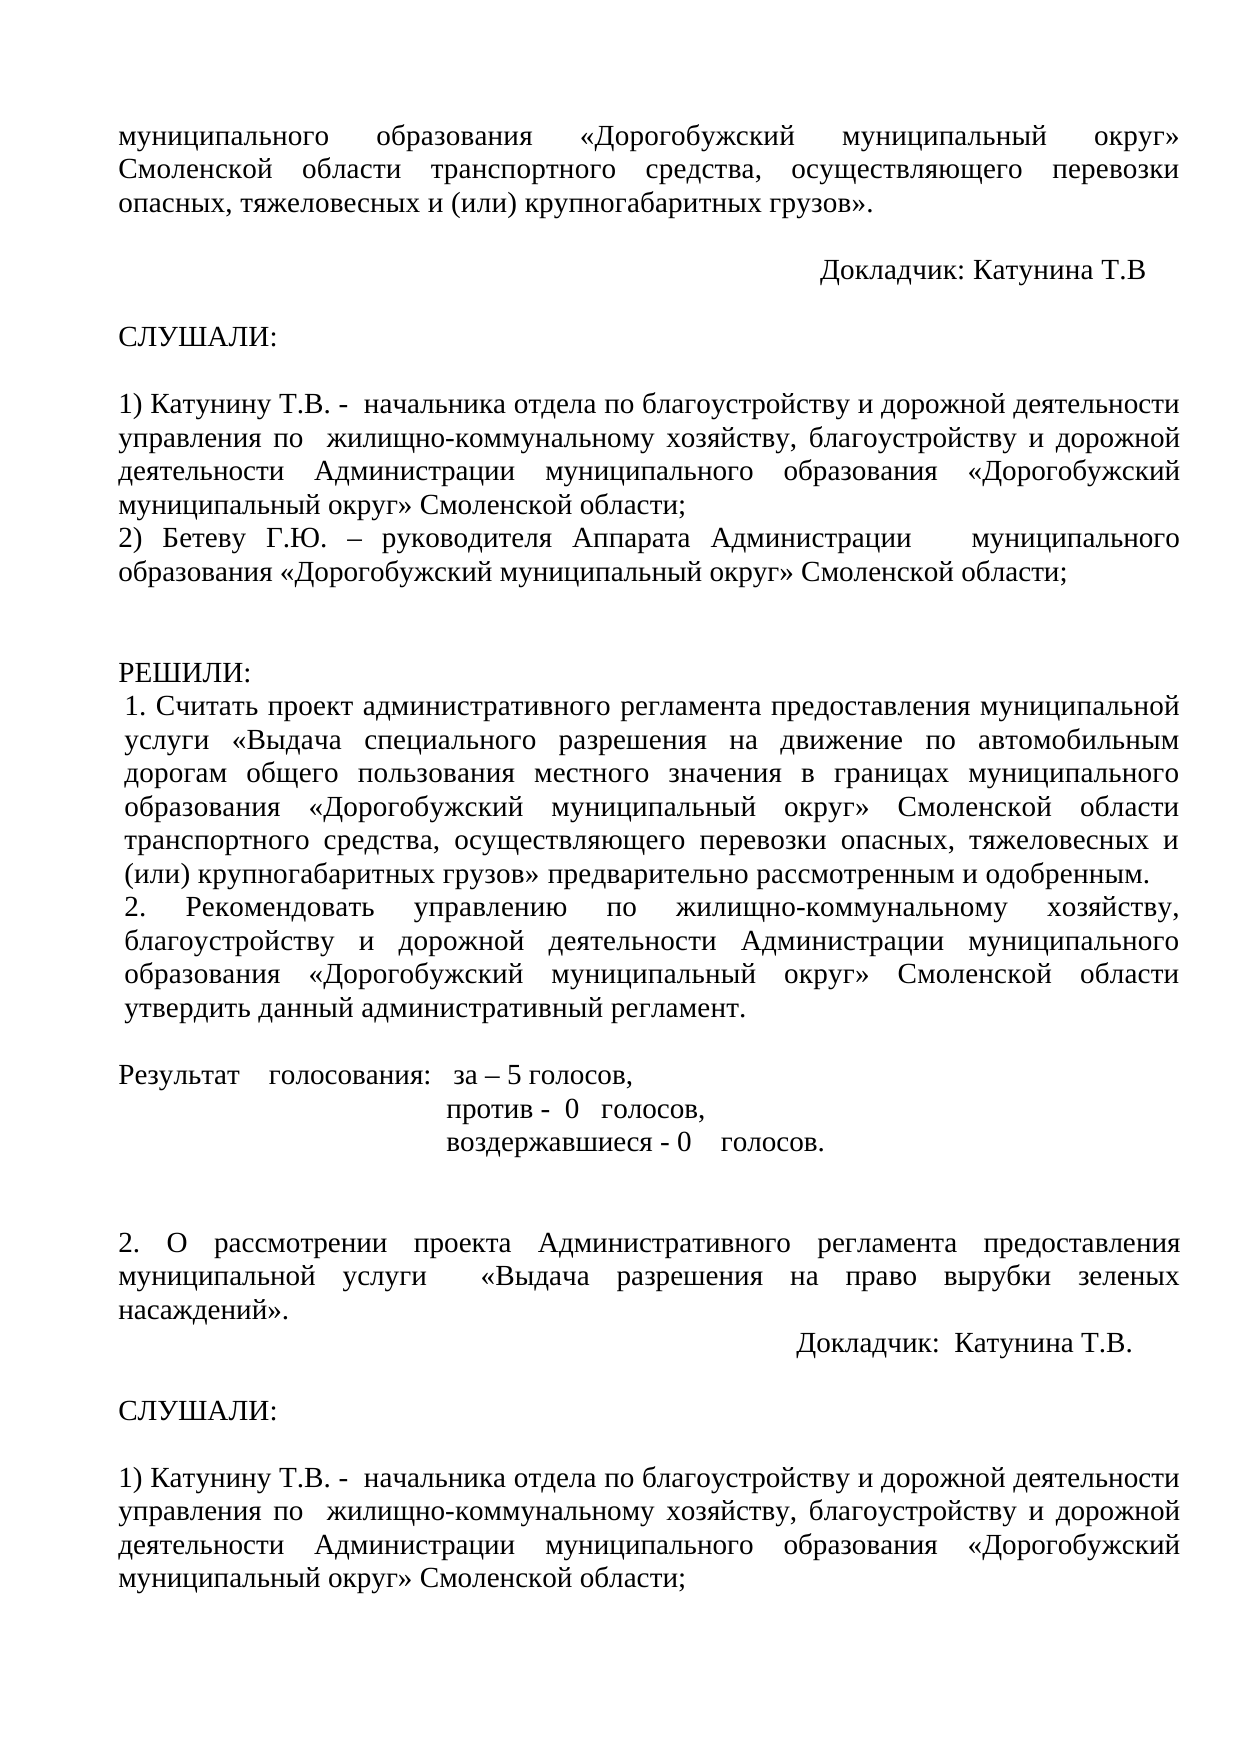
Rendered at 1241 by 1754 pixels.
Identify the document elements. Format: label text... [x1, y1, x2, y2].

text воздержавшиеся - 0 голосов. [118, 1124, 1181, 1158]
text 1) Катунину Т.В. - начальника отдела по благоустройству и дорожной деятельности управления по жилищно-коммунальному хозяйству, благоустройству и дорожной деятельности Администрации муниципального образования «Дорогобужский муниципальный округ» Смоленской области; [118, 1460, 1181, 1594]
text 2. О рассмотрении проекта Административного регламента предоставления муниципальной услуги «Выдача разрешения на право вырубки зеленых насаждений». [118, 1225, 1181, 1326]
text 1. Считать проект административного регламента предоставления муниципальной услуги «Выдача специального разрешения на движение по автомобильным дорогам общего пользования местного значения в границах муниципального образования «Дорогобужский муниципальный округ» Смоленской области транспортного средства, осуществляющего перевозки опасных, тяжеловесных и (или) крупногабаритных грузов» предварительно рассмотренным и одобренным. [124, 688, 1181, 889]
text Докладчик: Катунина Т.В [118, 252, 1181, 286]
text РЕШИЛИ: [118, 655, 1181, 688]
text Результат голосования: за – 5 голосов, [118, 1057, 1181, 1091]
text 1) Катунину Т.В. - начальника отдела по благоустройству и дорожной деятельности управления по жилищно-коммунальному хозяйству, благоустройству и дорожной деятельности Администрации муниципального образования «Дорогобужский муниципальный округ» Смоленской области; [118, 386, 1181, 521]
text против - 0 голосов, [118, 1091, 1181, 1124]
text СЛУШАЛИ: [118, 319, 1181, 353]
text СЛУШАЛИ: [118, 1393, 1181, 1426]
text Докладчик: Катунина Т.В. [118, 1326, 1181, 1359]
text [118, 118, 1181, 219]
text 2. Рекомендовать управлению по жилищно-коммунальному хозяйству, благоустройству и дорожной деятельности Администрации муниципального образования «Дорогобужский муниципальный округ» Смоленской области утвердить данный административный регламент. [124, 889, 1181, 1024]
text 2) Бетеву Г.Ю. – руководителя Аппарата Администрации муниципального образования «Дорогобужский муниципальный округ» Смоленской области; [118, 521, 1181, 588]
